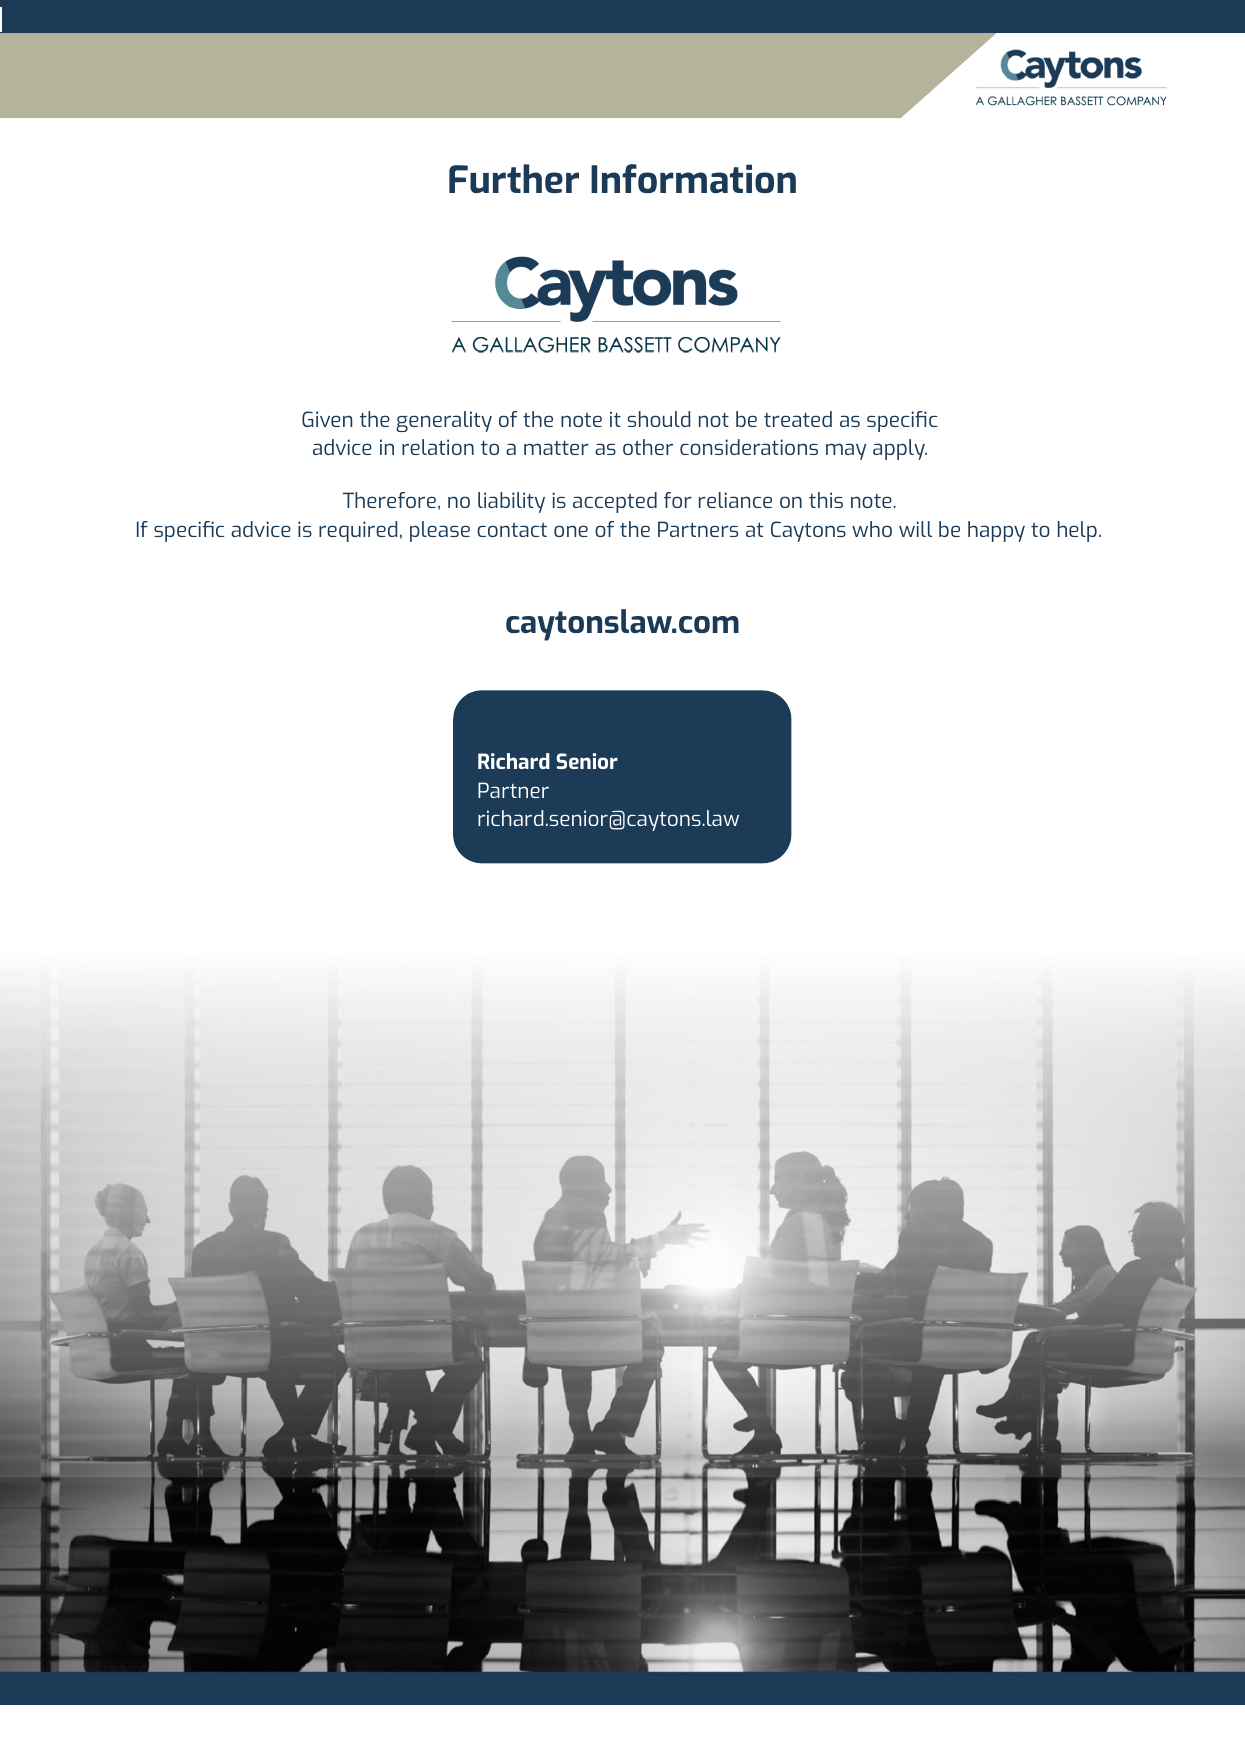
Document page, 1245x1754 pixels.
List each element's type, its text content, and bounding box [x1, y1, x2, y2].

picture [0, 882, 1245, 1705]
picture [451, 255, 781, 353]
subtitle caytonslaw.com [80, 602, 1165, 643]
text Therefore, no liability is accepted for reliance on this note. [272, 487, 968, 515]
text If specific advice is required, please contact one of the Partners at Caytons who will be happy to help. [135, 517, 1165, 544]
picture [974, 48, 1167, 106]
text Further Information [80, 156, 1165, 235]
text Given the generality of the note it should not be treated as specific advice in relation to a matter as other considerations may apply. [272, 406, 968, 462]
